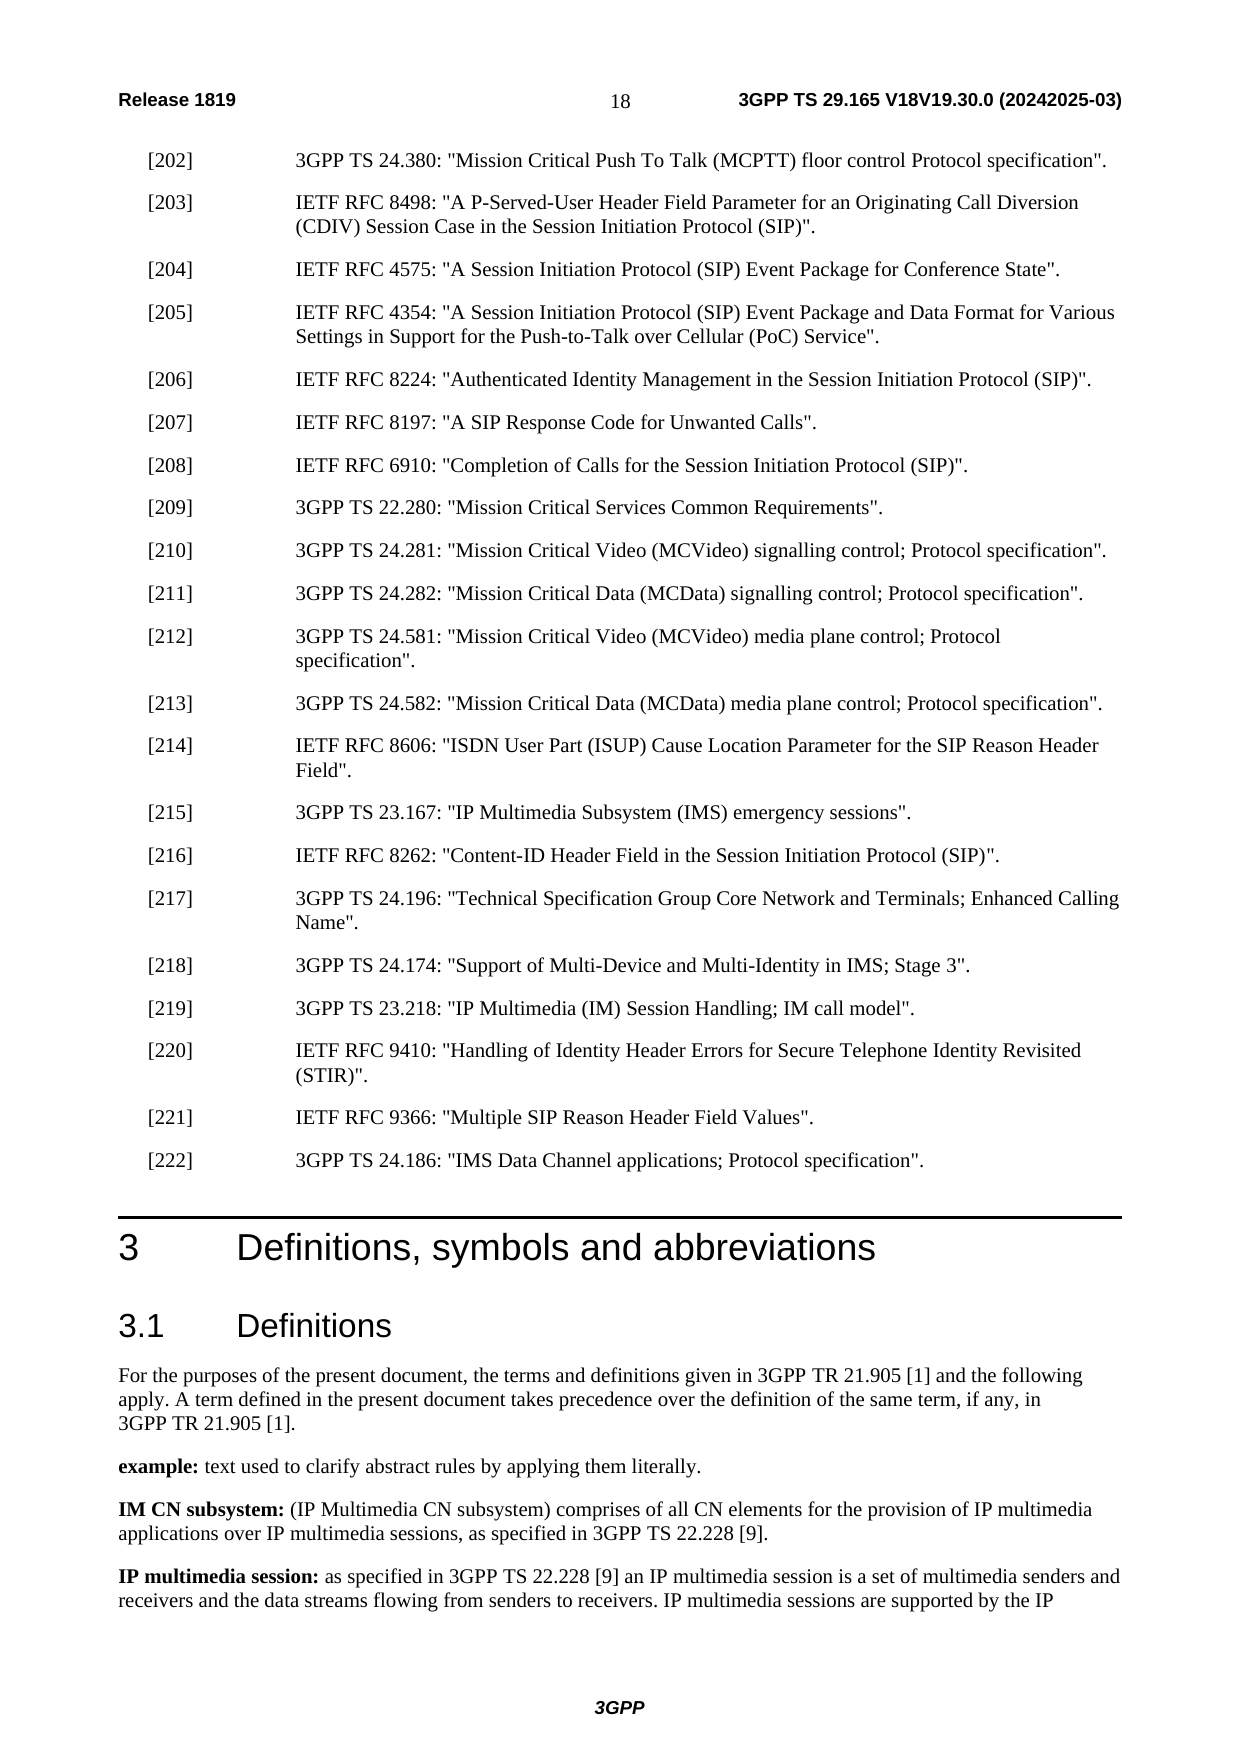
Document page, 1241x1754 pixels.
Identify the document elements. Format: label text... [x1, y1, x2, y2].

text [207] IETF RFC 8197: "A SIP Response Code for Unwanted Calls". [148, 410, 1122, 434]
text [202] 3GPP TS 24.380: "Mission Critical Push To Talk (MCPTT) floor control Protocol specification". [148, 147, 1122, 172]
text [203] IETF RFC 8498: "A P-Served-User Header Field Parameter for an Originating Call Diversion (CDIV) Session Case in the Session Initiation Protocol (SIP)". [148, 190, 1122, 238]
text [216] IETF RFC 8262: "Content-ID Header Field in the Session Initiation Protocol (SIP)". [148, 843, 1122, 867]
text example: text used to clarify abstract rules by applying them literally. [118, 1454, 1122, 1478]
text [212] 3GPP TS 24.581: "Mission Critical Video (MCVideo) media plane control; Protocol specification". [148, 624, 1122, 672]
text [204] IETF RFC 4575: "A Session Initiation Protocol (SIP) Event Package for Conference State". [148, 257, 1122, 281]
text [213] 3GPP TS 24.582: "Mission Critical Data (MCData) media plane control; Protocol specification". [148, 691, 1122, 715]
text [222] 3GPP TS 24.186: "IMS Data Channel applications; Protocol specification". [148, 1148, 1122, 1172]
text For the purposes of the present document, the terms and definitions given in 3GPP TR 21.905 [1] and the following apply. A term defined in the present document takes precedence over the definition of the same term, if any, in 3GPP TR 21.905 [1]. [118, 1363, 1122, 1435]
text [211] 3GPP TS 24.282: "Mission Critical Data (MCData) signalling control; Protocol specification". [148, 581, 1122, 605]
text [214] IETF RFC 8606: "ISDN User Part (ISUP) Cause Location Parameter for the SIP Reason Header Field". [148, 733, 1122, 782]
text [209] 3GPP TS 22.280: "Mission Critical Services Common Requirements". [148, 495, 1122, 519]
text IM CN subsystem: (IP Multimedia CN subsystem) comprises of all CN elements for the provision of IP multimedia applications over IP multimedia sessions, as specified in 3GPP TS 22.228 [9]. [118, 1497, 1122, 1545]
text [205] IETF RFC 4354: "A Session Initiation Protocol (SIP) Event Package and Data Format for Various Settings in Support for the Push-to-Talk over Cellular (PoC) Service". [148, 300, 1122, 348]
text [206] IETF RFC 8224: "Authenticated Identity Management in the Session Initiation Protocol (SIP)". [148, 367, 1122, 391]
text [118, 1564, 1122, 1612]
text [208] IETF RFC 6910: "Completion of Calls for the Session Initiation Protocol (SIP)". [148, 452, 1122, 477]
text [218] 3GPP TS 24.174: "Support of Multi-Device and Multi-Identity in IMS; Stage 3". [148, 953, 1122, 977]
subtitle 3.1 Definitions [118, 1306, 1122, 1344]
text [217] 3GPP TS 24.196: "Technical Specification Group Core Network and Terminals; Enhanced Calling Name". [148, 886, 1122, 934]
text [210] 3GPP TS 24.281: "Mission Critical Video (MCVideo) signalling control; Protocol specification". [148, 538, 1122, 562]
text [219] 3GPP TS 23.218: "IP Multimedia (IM) Session Handling; IM call model". [148, 996, 1122, 1020]
text [215] 3GPP TS 23.167: "IP Multimedia Subsystem (IMS) emergency sessions". [148, 800, 1122, 824]
text [220] IETF RFC 9410: "Handling of Identity Header Errors for Secure Telephone Identity Revisited (STIR)". [148, 1038, 1122, 1087]
text [221] IETF RFC 9366: "Multiple SIP Reason Header Field Values". [148, 1105, 1122, 1129]
subtitle 3 Definitions, symbols and abbreviations [118, 1219, 1122, 1268]
